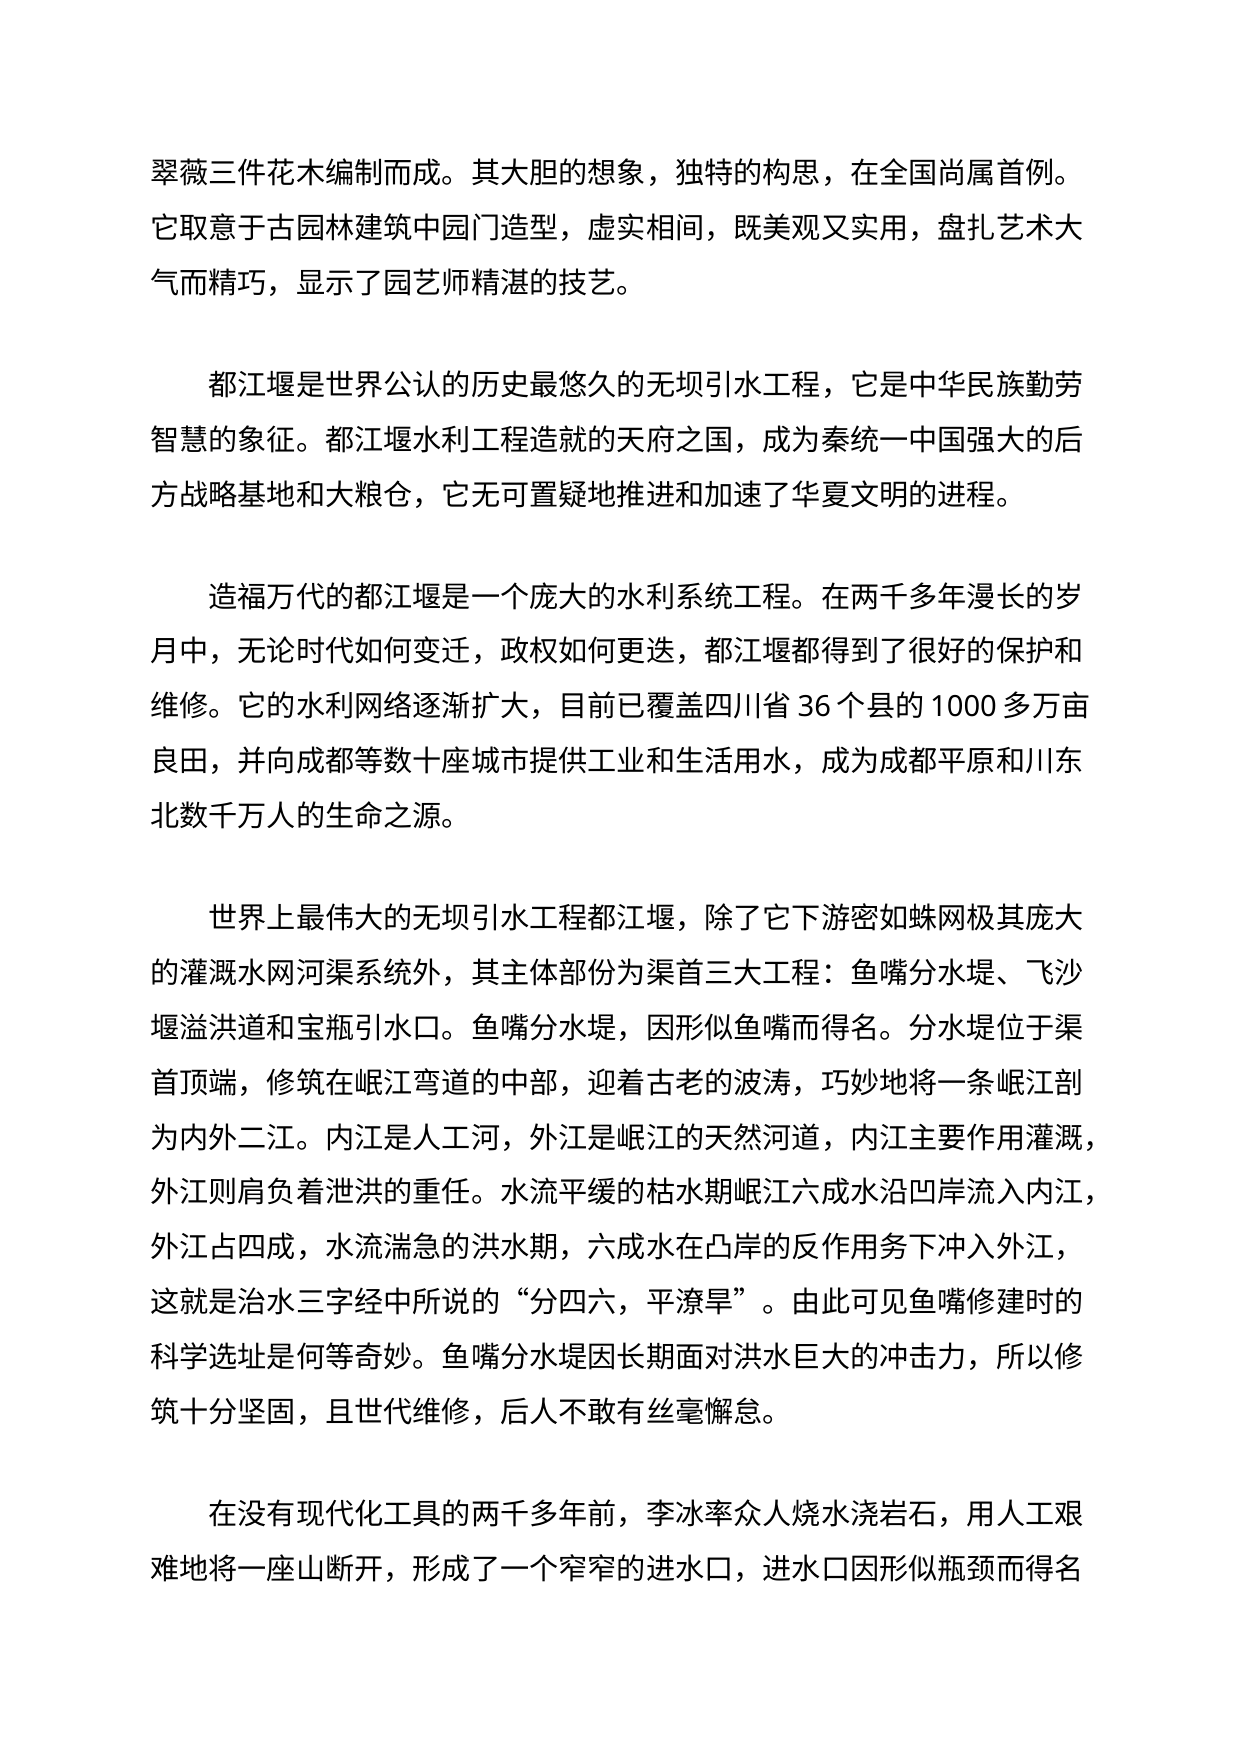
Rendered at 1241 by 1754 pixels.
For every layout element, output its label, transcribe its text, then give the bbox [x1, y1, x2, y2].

text 世界上最伟大的无坝引水工程都江堰，除了它下游密如蛛网极其庞大的灌溉水网河渠系统外，其主体部份为渠首三大工程：鱼嘴分水堤、飞沙堰溢洪道和宝瓶引水口。鱼嘴分水堤，因形似鱼嘴而得名。分水堤位于渠首顶端，修筑在岷江弯道的中部，迎着古老的波涛，巧妙地将一条岷江剖为内外二江。内江是人工河，外江是岷江的天然河道，内江主要作用灌溉，外江则肩负着泄洪的重任。水流平缓的枯水期岷江六成水沿凹岸流入内江，外江占四成，水流湍急的洪水期，六成水在凸岸的反作用务下冲入外江，这就是治水三字经中所说的“分四六，平潦旱”。由此可见鱼嘴修建时的科学选址是何等奇妙。鱼嘴分水堤因长期面对洪水巨大的冲击力，所以修筑十分坚固，且世代维修，后人不敢有丝毫懈怠。 [150, 894, 1090, 1431]
text 造福万代的都江堰是一个庞大的水利系统工程。在两千多年漫长的岁月中，无论时代如何变迁，政权如何更迭，都江堰都得到了很好的保护和维修。它的水利网络逐渐扩大，目前已覆盖四川省36个县的1000多万亩良田，并向成都等数十座城市提供工业和生活用水，成为成都平原和川东北数千万人的生命之源。 [150, 573, 1090, 835]
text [150, 1490, 1090, 1588]
text 都江堰是世界公认的历史最悠久的无坝引水工程，它是中华民族勤劳智慧的象征。都江堰水利工程造就的天府之国，成为秦统一中国强大的后方战略基地和大粮仓，它无可置疑地推进和加速了华夏文明的进程。 [150, 362, 1090, 514]
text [150, 150, 1090, 302]
